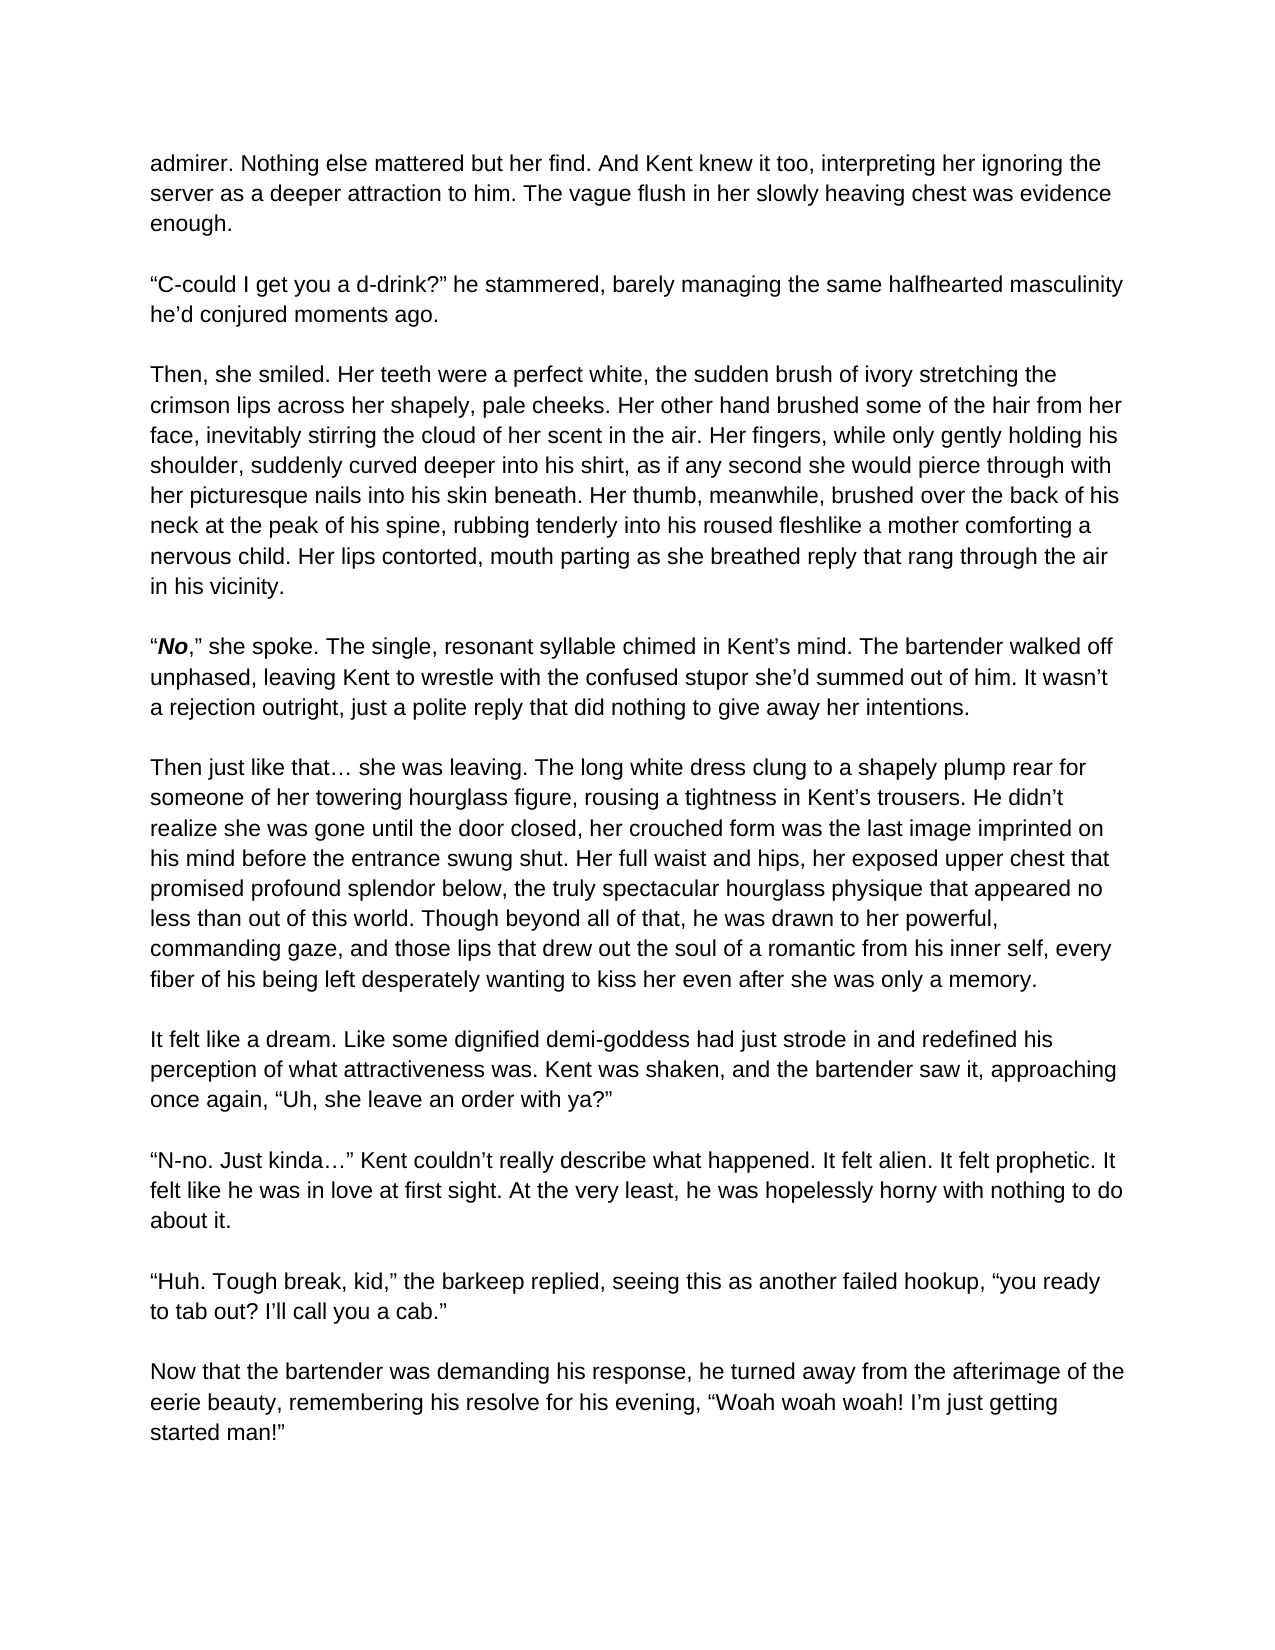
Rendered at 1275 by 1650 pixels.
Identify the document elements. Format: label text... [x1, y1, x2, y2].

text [150, 150, 1125, 237]
text Then just like that… she was leaving. The long white dress clung to a shapely plump rear for someone of her towering hourglass figure, rousing a tightness in Kent’s trousers. He didn’t realize she was gone until the door closed, her crouched form was the last image imprinted on his mind before the entrance swung shut. Her full waist and hips, her exposed upper chest that promised profound splendor below, the truly spectacular hourglass physique that appeared no less than out of this world. Though beyond all of that, he was drawn to her powerful, commanding gaze, and those lips that drew out the soul of a romantic from his inner self, every fiber of his being left desperately wanting to kiss her even after she was only a memory. [150, 754, 1125, 992]
text Then, she smiled. Her teeth were a perfect white, the sudden brush of ivory stretching the crimson lips across her shapely, pale cheeks. Her other hand brushed some of the hair from her face, inevitably stirring the cloud of her scent in the air. Her fingers, while only gently holding his shoulder, suddenly curved deeper into his shirt, as if any second she would pierce through with her picturesque nails into his skin beneath. Her thumb, meanwhile, brushed over the back of his neck at the peak of his spine, rubbing tenderly into his roused fleshlike a mother comforting a nervous child. Her lips contorted, mouth parting as she breathed reply that rang through the air in his vicinity. [150, 361, 1125, 599]
text Now that the bartender was demanding his response, he turned away from the afterimage of the eerie beauty, remembering his resolve for his evening, “Woah woah woah! I’m just getting started man!” [150, 1358, 1125, 1445]
text “C-could I get you a d-drink?” he stammered, barely managing the same halfhearted masculinity he’d conjured moments ago. [150, 271, 1125, 327]
text It felt like a dream. Like some dignified demi-goddess had just strode in and redefined his perception of what attractiveness was. Kent was shaken, and the bartender saw it, approaching once again, “Uh, she leave an order with ya?” [150, 1026, 1125, 1113]
text “Huh. Tough break, kid,” the barkeep replied, seeing this as another failed hookup, “you ready to tab out? I’ll call you a cab.” [150, 1268, 1125, 1324]
text “No,” she spoke. The single, resonant syllable chimed in Kent’s mind. The bartender walked off unphased, leaving Kent to wrestle with the confused stupor she’d summed out of him. It wasn’t a rejection outright, just a polite reply that did nothing to give away her intentions. [150, 633, 1125, 720]
text “N-no. Just kinda…” Kent couldn’t really describe what happened. It felt alien. It felt prophetic. It felt like he was in love at first sight. At the very least, he was hopelessly horny with nothing to do about it. [150, 1147, 1125, 1234]
